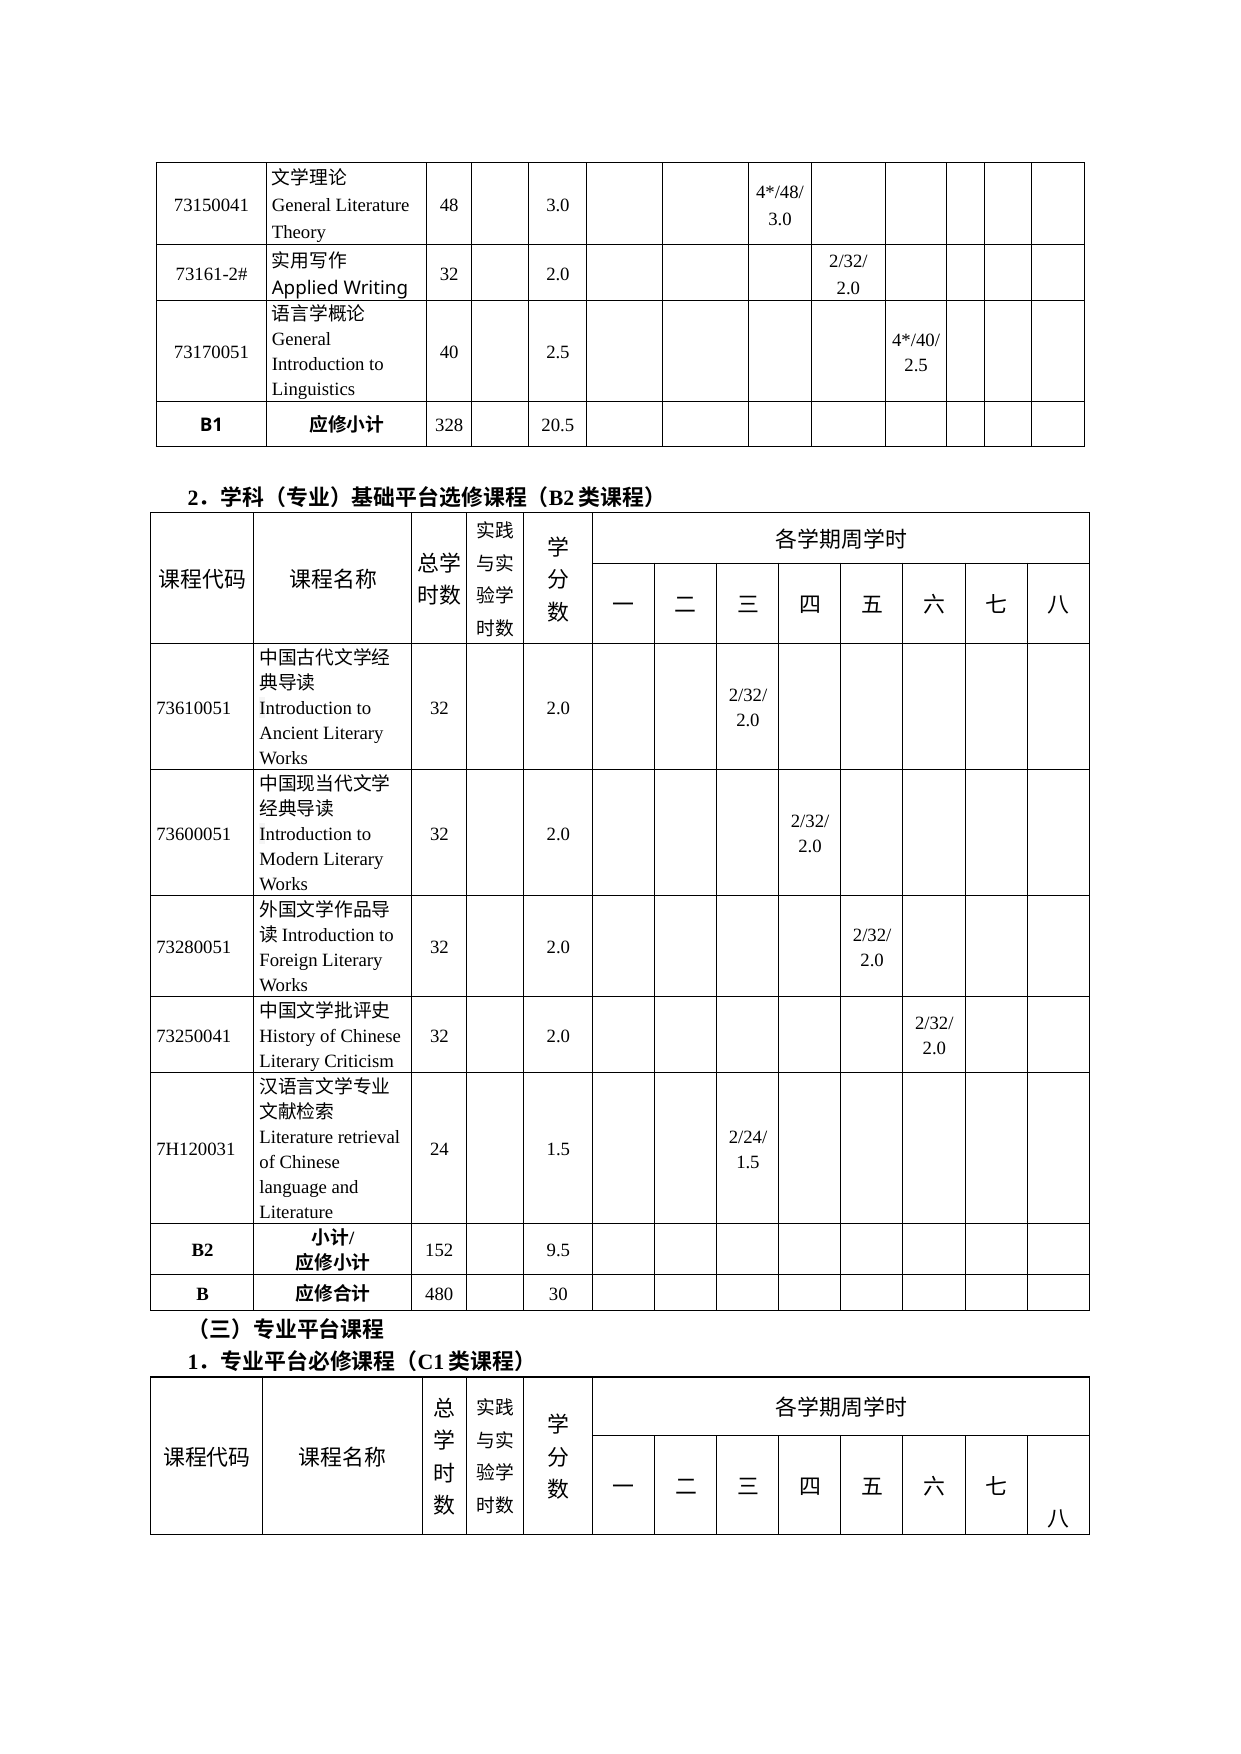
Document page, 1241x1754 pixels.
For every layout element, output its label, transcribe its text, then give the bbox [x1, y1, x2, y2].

table_cell 4*/48/ 3.0 [749, 163, 811, 244]
table_cell 六 [903, 564, 965, 643]
table_cell [1028, 770, 1089, 895]
table_header 实践与实验学时数 [467, 513, 523, 643]
table_cell 应修小计 [267, 402, 426, 446]
table_cell 1.5 [524, 1073, 592, 1223]
table_cell 3.0 [529, 163, 586, 244]
table_cell 七 [966, 564, 1027, 643]
table_cell [947, 402, 984, 446]
table_cell 外国文学作品导读Introduction to Foreign Literary Works [254, 896, 411, 996]
table_cell 24 [412, 1073, 466, 1223]
table_cell 2.0 [529, 245, 586, 299]
table_cell [841, 1073, 902, 1223]
table_cell [903, 1073, 965, 1223]
table_cell 二 [655, 1436, 716, 1533]
table_cell [812, 301, 885, 401]
table_cell [587, 163, 662, 244]
table_cell [985, 163, 1031, 244]
table_cell [812, 163, 885, 244]
table_cell 2.0 [524, 770, 592, 895]
table_cell [886, 245, 946, 299]
table_cell 五 [841, 1436, 902, 1533]
table_cell [472, 245, 528, 299]
table_cell 73170051 [157, 301, 266, 401]
text 1．专业平台必修课程（C1类课程） [187, 1344, 1125, 1376]
table_cell [966, 770, 1027, 895]
table_cell [947, 163, 984, 244]
table_cell [1028, 1275, 1089, 1310]
table_header 课程名称 [263, 1378, 422, 1533]
table_cell [749, 301, 811, 401]
table_header 各学期周学时 [593, 1378, 1089, 1435]
table_cell [1028, 1073, 1089, 1223]
table_cell [593, 1224, 654, 1274]
table_cell [717, 896, 778, 996]
table_cell [903, 1275, 965, 1310]
table_cell [779, 1224, 840, 1274]
table_cell [467, 896, 523, 996]
table_cell 小计/ 应修小计 [254, 1224, 411, 1274]
table_cell 9.5 [524, 1224, 592, 1274]
table_cell 32 [427, 245, 471, 299]
table_cell [841, 1224, 902, 1274]
table_cell [1032, 163, 1084, 244]
table_cell [1032, 301, 1084, 401]
table_cell [841, 997, 902, 1072]
table_cell [467, 1073, 523, 1223]
table_header 总学时数 [423, 1378, 466, 1533]
table_cell [1032, 402, 1084, 446]
table_cell 八 [1028, 1436, 1089, 1533]
table_cell [779, 896, 840, 996]
table_cell [966, 1275, 1027, 1310]
table_cell B1 [157, 402, 266, 446]
table_cell [841, 770, 902, 895]
table_cell 2.0 [524, 896, 592, 996]
table_cell 三 [717, 564, 778, 643]
table_cell [472, 163, 528, 244]
table_cell [593, 1275, 654, 1310]
table_cell 480 [412, 1275, 466, 1310]
table_cell [966, 1073, 1027, 1223]
table_cell 七 [966, 1436, 1027, 1533]
table_cell [593, 644, 654, 769]
table_cell [587, 402, 662, 446]
table_cell [1028, 1224, 1089, 1274]
table_cell 2.0 [524, 997, 592, 1072]
table_cell 40 [427, 301, 471, 401]
table_cell [1028, 644, 1089, 769]
table_cell [1028, 997, 1089, 1072]
table_cell [779, 644, 840, 769]
table_cell 73161-2# [157, 245, 266, 299]
table_cell B [151, 1275, 253, 1310]
table_cell [663, 163, 748, 244]
table_cell 六 [903, 1436, 965, 1533]
table_cell 一 [593, 564, 654, 643]
table_cell [947, 301, 984, 401]
table_cell [467, 1275, 523, 1310]
table_cell 2/32/ 2.0 [717, 644, 778, 769]
table_cell 30 [524, 1275, 592, 1310]
table_cell [655, 896, 716, 996]
table_cell [985, 402, 1031, 446]
table_cell [903, 770, 965, 895]
table_cell [947, 245, 984, 299]
table_cell 中国现当代文学经典导读Introduction to Modern Literary Works [254, 770, 411, 895]
table_cell [467, 644, 523, 769]
table_cell 三 [717, 1436, 778, 1533]
table_cell 328 [427, 402, 471, 446]
table_cell 一 [593, 1436, 654, 1533]
table_cell [472, 402, 528, 446]
table_cell [472, 301, 528, 401]
table_cell [966, 896, 1027, 996]
table_cell [841, 1275, 902, 1310]
table_cell [655, 997, 716, 1072]
table_cell 中国文学批评史 History of Chinese Literary Criticism [254, 997, 411, 1072]
table_cell [663, 301, 748, 401]
table_cell 四 [779, 564, 840, 643]
table_header 总学时数 [412, 513, 466, 643]
table_cell [812, 402, 885, 446]
table_cell 73250041 [151, 997, 253, 1072]
table_cell [903, 896, 965, 996]
table_cell [966, 997, 1027, 1072]
table_cell [593, 997, 654, 1072]
table_cell [749, 245, 811, 299]
table_cell [467, 1224, 523, 1274]
table_cell [886, 402, 946, 446]
table_cell 7H120031 [151, 1073, 253, 1223]
text 2．学科（专业）基础平台选修课程（B2类课程） [187, 479, 1125, 512]
table_cell [903, 1224, 965, 1274]
table_header 课程名称 [254, 513, 411, 643]
table_cell [655, 1224, 716, 1274]
table_cell 实用写作 Applied Writing [267, 245, 426, 299]
table_cell 五 [841, 564, 902, 643]
table_cell [749, 402, 811, 446]
table_cell [717, 770, 778, 895]
table_cell 73600051 [151, 770, 253, 895]
table_cell 2.5 [529, 301, 586, 401]
table_header 课程代码 [151, 513, 253, 643]
table_cell [717, 997, 778, 1072]
table_cell [1028, 896, 1089, 996]
table_cell 中国古代文学经典导读Introduction to Ancient Literary Works [254, 644, 411, 769]
table_header 各学期周学时 [593, 513, 1089, 562]
table_cell [467, 770, 523, 895]
table_cell 语言学概论General Introduction to Linguistics [267, 301, 426, 401]
table_header 学 分 数 [524, 513, 592, 643]
table_cell 2/24/ 1.5 [717, 1073, 778, 1223]
table_cell 2.0 [524, 644, 592, 769]
table_cell 2/32/ 2.0 [812, 245, 885, 299]
table_header 学 分 数 [524, 1378, 592, 1533]
table_cell [655, 770, 716, 895]
table_cell [655, 1275, 716, 1310]
table_cell 二 [655, 564, 716, 643]
table_cell 20.5 [529, 402, 586, 446]
table_cell [655, 1073, 716, 1223]
table_header 实践与实验学时数 [467, 1378, 523, 1533]
table_cell 文学理论 General Literature Theory [267, 163, 426, 244]
table_cell 32 [412, 644, 466, 769]
table_cell [593, 896, 654, 996]
table_cell [779, 997, 840, 1072]
table_cell [779, 1073, 840, 1223]
table_cell [655, 644, 716, 769]
table_cell [717, 1224, 778, 1274]
table_cell [966, 644, 1027, 769]
table_cell B2 [151, 1224, 253, 1274]
table_cell [593, 770, 654, 895]
table_cell [841, 644, 902, 769]
table_cell [663, 245, 748, 299]
table_cell [717, 1275, 778, 1310]
table_cell 32 [412, 997, 466, 1072]
table_cell [886, 163, 946, 244]
table_cell [587, 245, 662, 299]
table_cell 48 [427, 163, 471, 244]
table_cell [663, 402, 748, 446]
table_cell 2/32/ 2.0 [841, 896, 902, 996]
table_cell 四 [779, 1436, 840, 1533]
table_cell 32 [412, 896, 466, 996]
table_cell 八 [1028, 564, 1089, 643]
table_cell [903, 644, 965, 769]
table_cell 4*/40/ 2.5 [886, 301, 946, 401]
table_cell 汉语言文学专业文献检索Literature retrieval of Chinese language and Literature [254, 1073, 411, 1223]
table_cell 2/32/ 2.0 [779, 770, 840, 895]
table_cell [966, 1224, 1027, 1274]
table_cell 152 [412, 1224, 466, 1274]
table_cell [985, 245, 1031, 299]
table_cell [779, 1275, 840, 1310]
table_cell 73280051 [151, 896, 253, 996]
table_cell 32 [412, 770, 466, 895]
table_cell 73150041 [157, 163, 266, 244]
table_header 课程代码 [151, 1378, 262, 1533]
table_cell [467, 997, 523, 1072]
table_cell 2/32/ 2.0 [903, 997, 965, 1072]
table_cell [1032, 245, 1084, 299]
table_cell [587, 301, 662, 401]
table_cell [985, 301, 1031, 401]
table_cell [593, 1073, 654, 1223]
table_cell 73610051 [151, 644, 253, 769]
text （三）专业平台课程 [187, 1311, 1125, 1344]
table_cell 应修合计 [254, 1275, 411, 1310]
